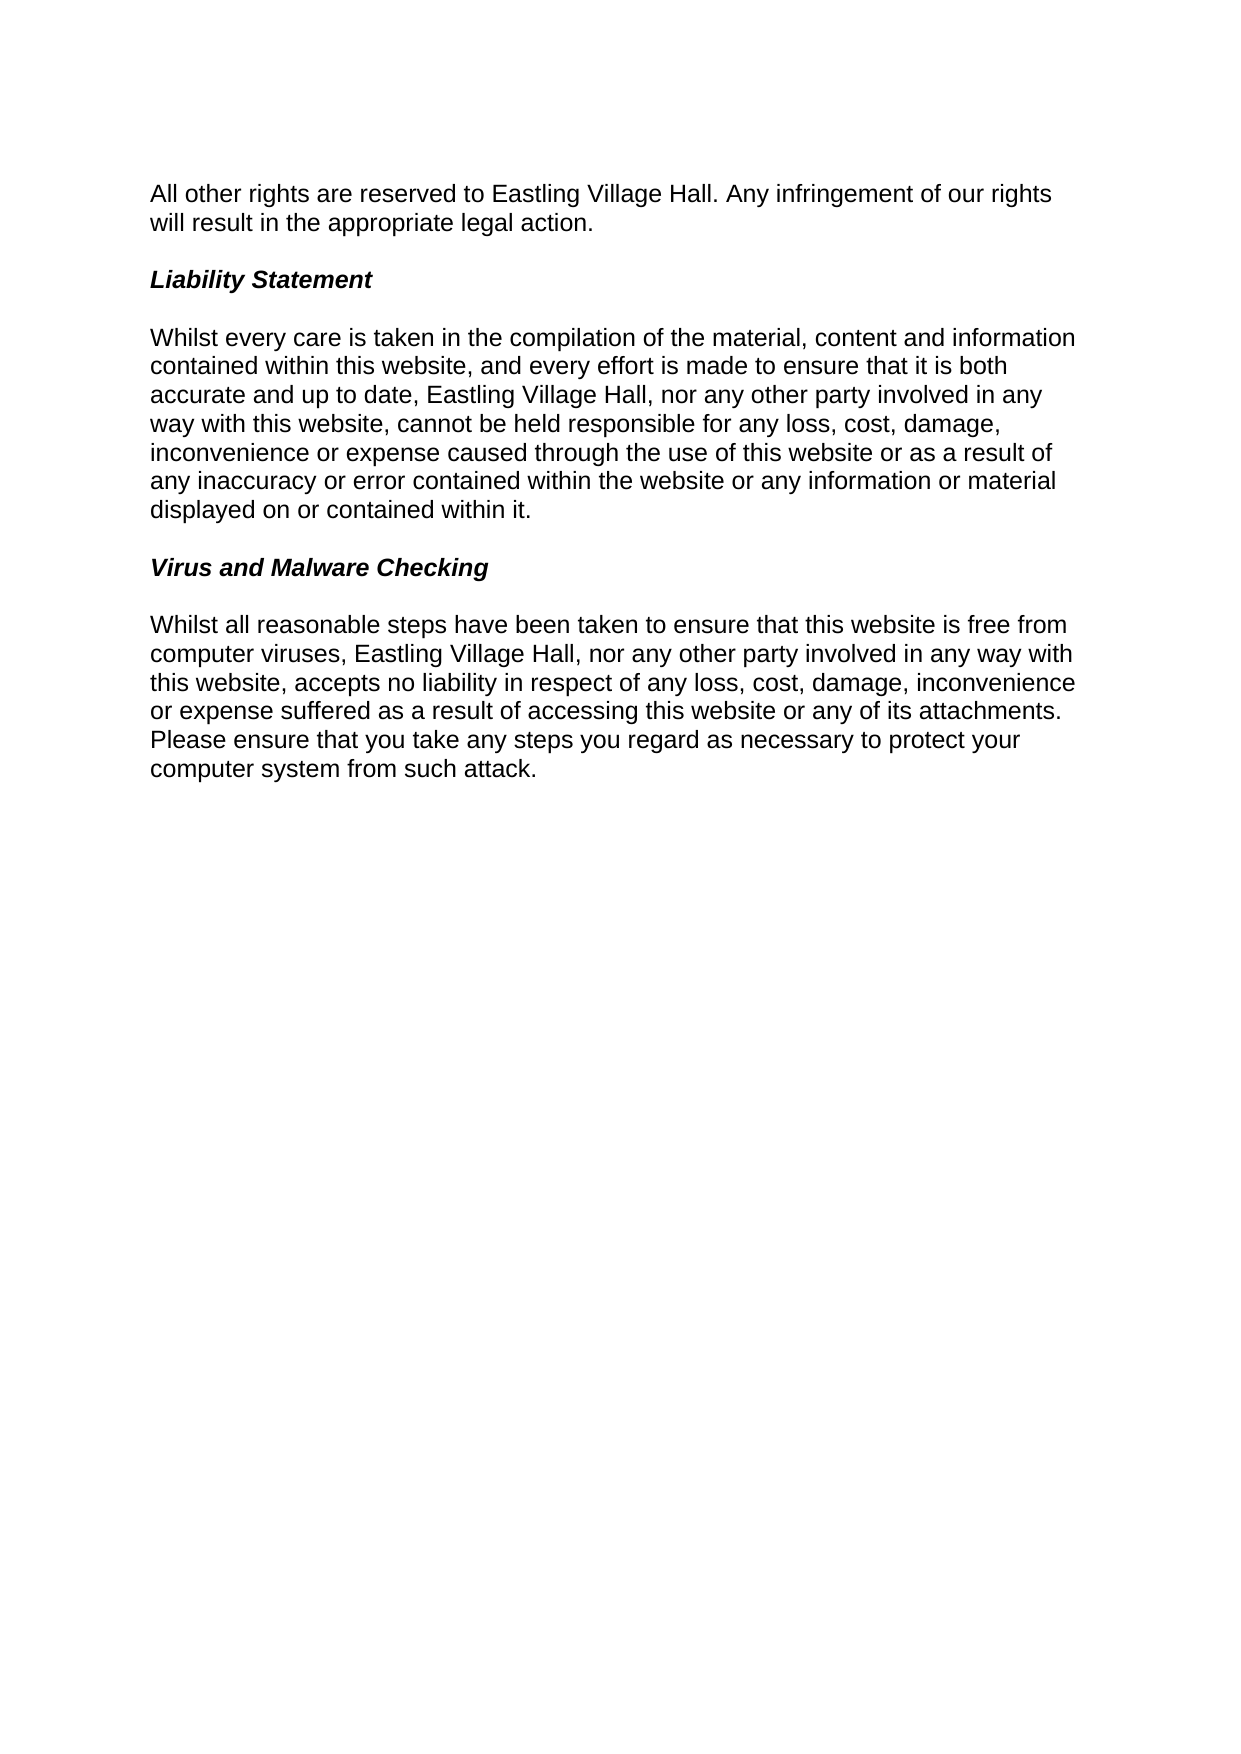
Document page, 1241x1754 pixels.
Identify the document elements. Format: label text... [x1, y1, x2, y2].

text All other rights are reserved to Eastling Village Hall. Any infringement of our rights will result in the appropriate legal action. [150, 179, 1090, 236]
text Virus and Malware Checking [150, 552, 1090, 581]
text Liability Statement [150, 265, 1090, 294]
text Whilst all reasonable steps have been taken to ensure that this website is free from computer viruses, Eastling Village Hall, nor any other party involved in any way with this website, accepts no liability in respect of any loss, cost, damage, inconvenience or expense suffered as a result of accessing this website or any of its attachments. Please ensure that you take any steps you regard as necessary to protect your computer system from such attack. [150, 610, 1090, 782]
text Whilst every care is taken in the compilation of the material, content and information contained within this website, and every effort is made to ensure that it is both accurate and up to date, Eastling Village Hall, nor any other party involved in any way with this website, cannot be held responsible for any loss, cost, damage, inconvenience or expense caused through the use of this website or as a result of any inaccuracy or error contained within the website or any information or material displayed on or contained within it. [150, 322, 1090, 524]
